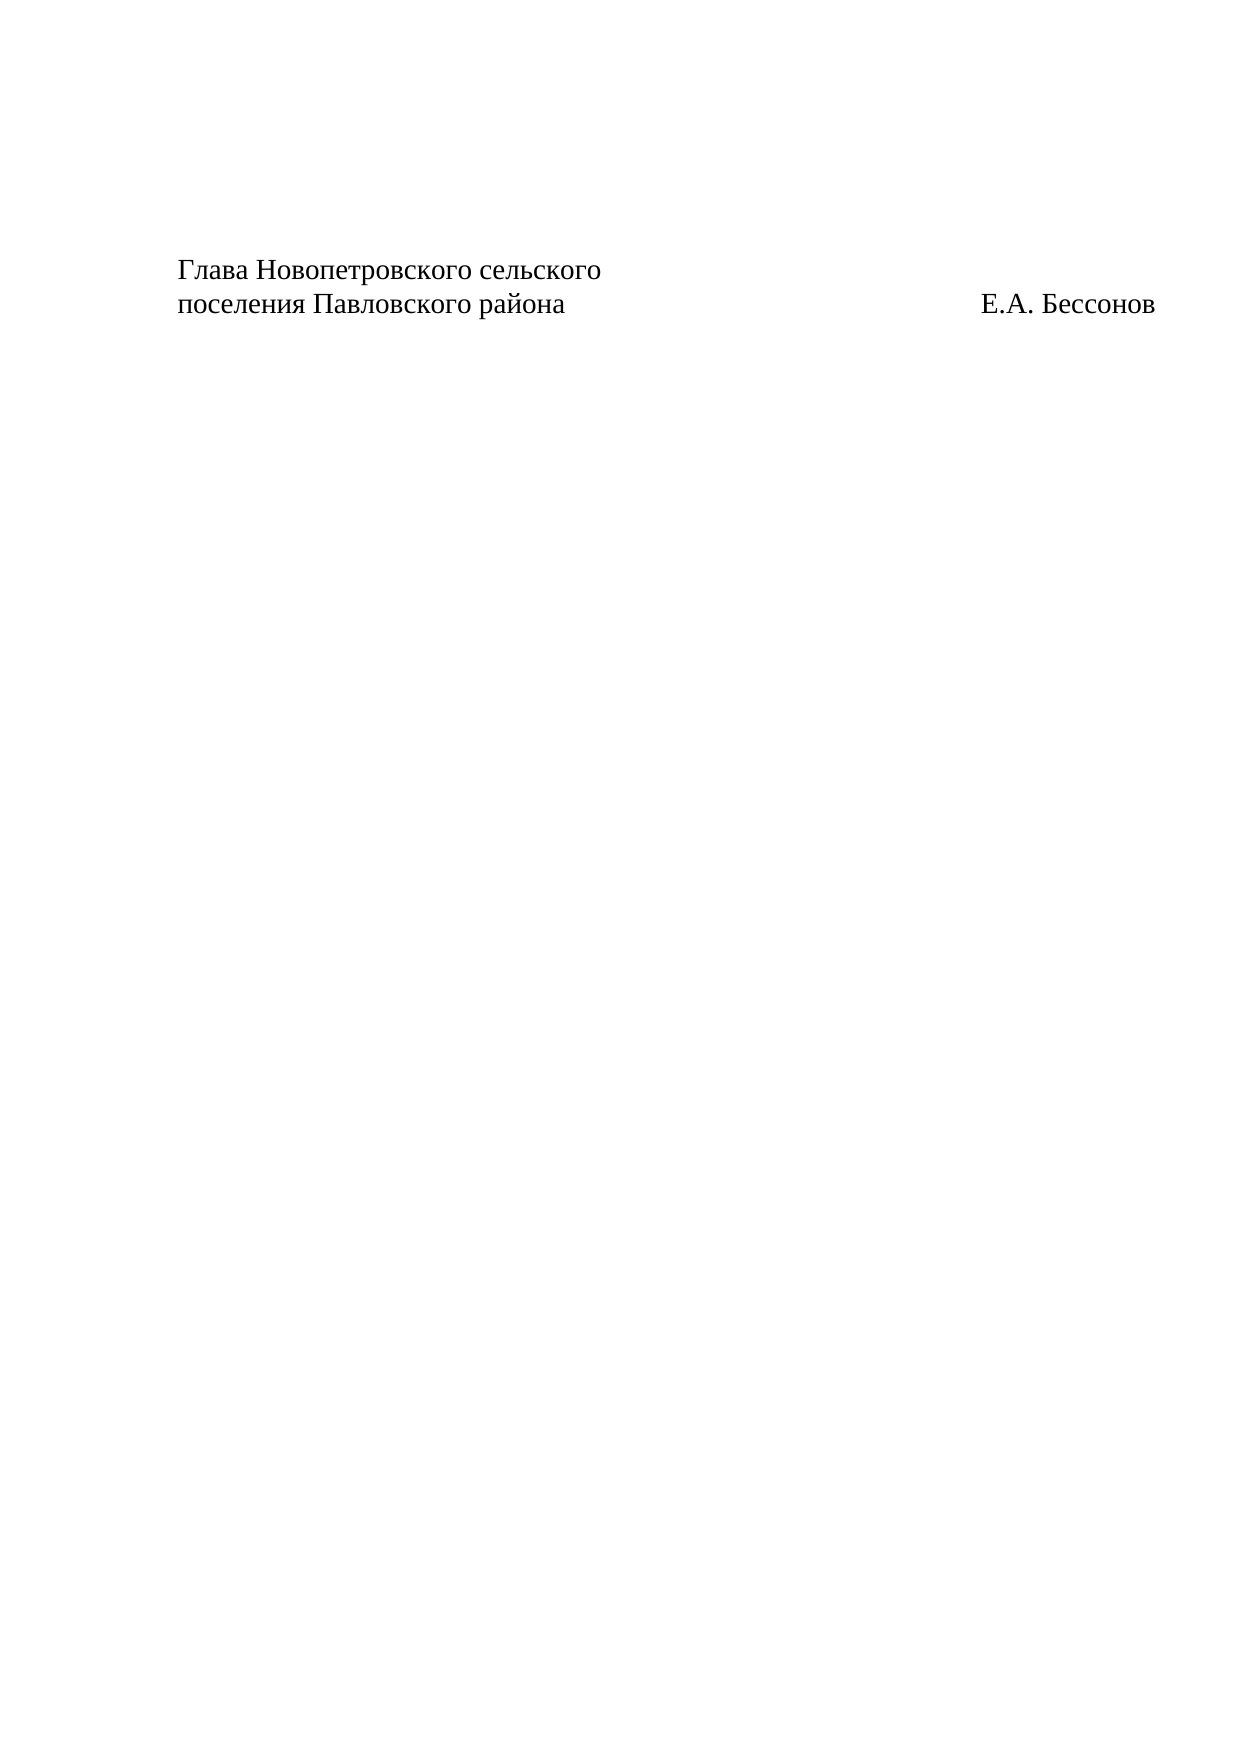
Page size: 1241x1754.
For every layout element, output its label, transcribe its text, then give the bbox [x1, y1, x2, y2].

text Глава Новопетровского сельского [177, 252, 1181, 286]
text поселения Павловского района Е.А. Бессонов [177, 286, 1181, 319]
